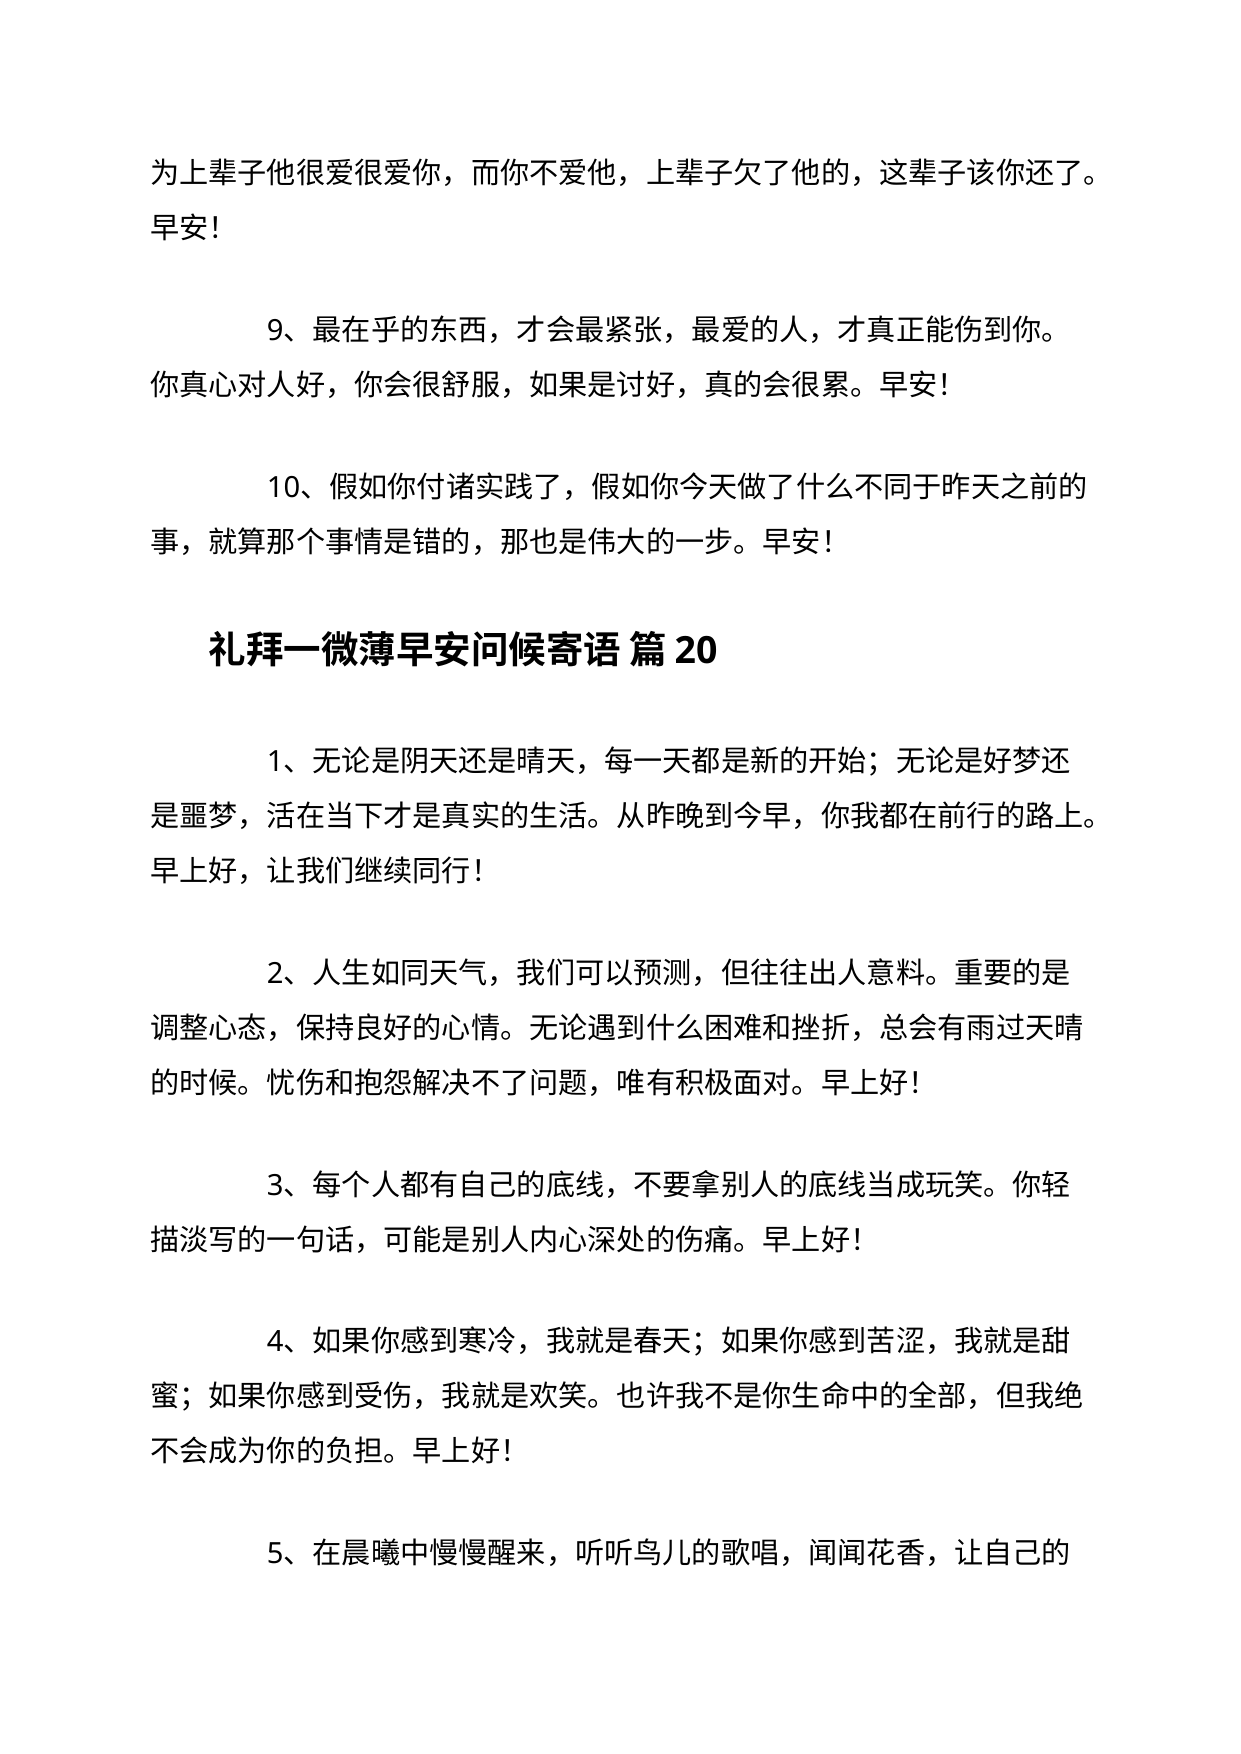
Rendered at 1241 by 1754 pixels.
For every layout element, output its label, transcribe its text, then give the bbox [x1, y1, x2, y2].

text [150, 1529, 1090, 1572]
text 2、人生如同天气，我们可以预测，但往往出人意料。重要的是调整心态，保持良好的心情。无论遇到什么困难和挫折，总会有雨过天晴的时候。忧伤和抱怨解决不了问题，唯有积极面对。早上好！ [150, 949, 1090, 1102]
text 9、最在乎的东西，才会最紧张，最爱的人，才真正能伤到你。你真心对人好，你会很舒服，如果是讨好，真的会很累。早安！ [150, 307, 1090, 404]
text 3、每个人都有自己的底线，不要拿别人的底线当成玩笑。你轻描淡写的一句话，可能是别人内心深处的伤痛。早上好！ [150, 1161, 1090, 1258]
text 礼拜一微薄早安问候寄语 篇20 [150, 620, 1090, 675]
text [150, 150, 1090, 247]
text 10、假如你付诸实践了，假如你今天做了什么不同于昨天之前的事，就算那个事情是错的，那也是伟大的一步。早安！ [150, 463, 1090, 561]
text 4、如果你感到寒冷，我就是春天；如果你感到苦涩，我就是甜蜜；如果你感到受伤，我就是欢笑。也许我不是你生命中的全部，但我绝不会成为你的负担。早上好！ [150, 1318, 1090, 1470]
text 1、无论是阴天还是晴天，每一天都是新的开始；无论是好梦还是噩梦，活在当下才是真实的生活。从昨晚到今早，你我都在前行的路上。早上好，让我们继续同行！ [150, 738, 1090, 890]
